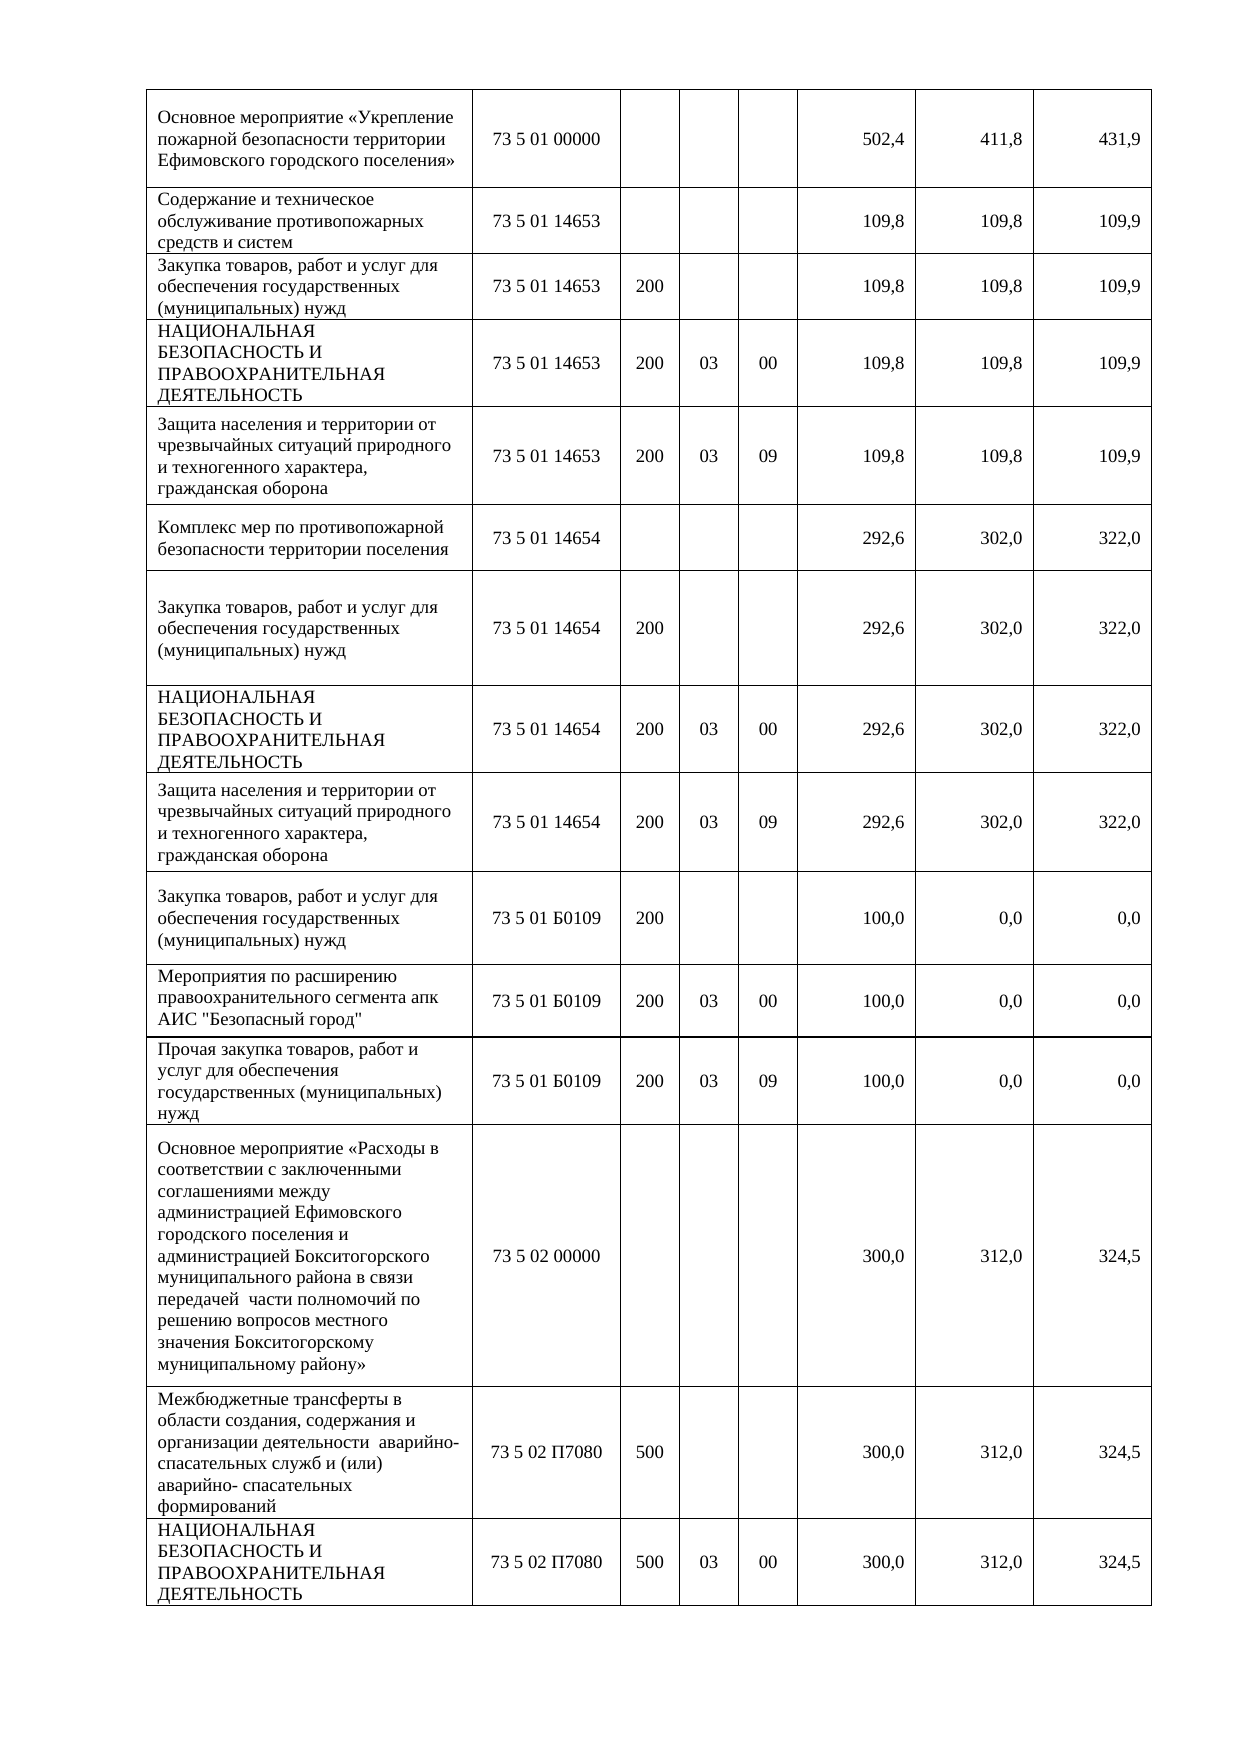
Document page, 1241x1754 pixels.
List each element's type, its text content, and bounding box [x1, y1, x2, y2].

table_cell 300,0 [798, 1519, 915, 1605]
table_cell 200 [621, 320, 679, 406]
table_cell [739, 1387, 797, 1517]
table_cell 312,0 [916, 1387, 1033, 1517]
table_cell 109,9 [1034, 188, 1151, 253]
table_cell [739, 90, 797, 187]
table_cell 73 5 01 14654 [473, 571, 620, 685]
table_cell 73 5 01 14654 [473, 686, 620, 772]
table_cell 0,0 [916, 872, 1033, 963]
table_cell [739, 505, 797, 570]
table_cell 324,5 [1034, 1125, 1151, 1386]
table_cell 03 [680, 407, 738, 504]
table_cell Основное мероприятие «Укрепление пожарной безопасности территории Ефимовского городского поселения» [147, 90, 472, 187]
table_cell Мероприятия по расширению правоохранительного сегмента апк АИС "Безопасный город" [147, 965, 472, 1036]
table_cell 03 [680, 1038, 738, 1124]
table_cell Закупка товаров, работ и услуг для обеспечения государственных (муниципальных) нужд [147, 872, 472, 963]
table_cell 0,0 [916, 1038, 1033, 1124]
table_cell 109,9 [1034, 254, 1151, 318]
table_cell [621, 505, 679, 570]
table_cell 0,0 [1034, 1038, 1151, 1124]
table_cell Защита населения и территории от чрезвычайных ситуаций природного и техногенного характера, гражданская оборона [147, 773, 472, 871]
table_cell Защита населения и территории от чрезвычайных ситуаций природного и техногенного характера, гражданская оборона [147, 407, 472, 504]
table_cell 73 5 01 14653 [473, 188, 620, 253]
table_cell 200 [621, 1038, 679, 1124]
table_cell 500 [621, 1519, 679, 1605]
table_cell 109,8 [916, 320, 1033, 406]
table_cell 73 5 02 00000 [473, 1125, 620, 1386]
table_cell 322,0 [1034, 773, 1151, 871]
table_cell 73 5 01 Б0109 [473, 872, 620, 963]
table_cell 200 [621, 965, 679, 1036]
table_cell 292,6 [798, 505, 915, 570]
table_cell 03 [680, 773, 738, 871]
table_cell НАЦИОНАЛЬНАЯ БЕЗОПАСНОСТЬ И ПРАВООХРАНИТЕЛЬНАЯ ДЕЯТЕЛЬНОСТЬ [147, 320, 472, 406]
table_cell 431,9 [1034, 90, 1151, 187]
table_cell 292,6 [798, 773, 915, 871]
table_cell 302,0 [916, 571, 1033, 685]
table_cell 73 5 01 14654 [473, 773, 620, 871]
table_cell 302,0 [916, 686, 1033, 772]
table_cell 200 [621, 686, 679, 772]
table_cell 200 [621, 254, 679, 318]
table_cell 502,4 [798, 90, 915, 187]
table_cell 300,0 [798, 1125, 915, 1386]
table_cell [621, 188, 679, 253]
table_cell НАЦИОНАЛЬНАЯ БЕЗОПАСНОСТЬ И ПРАВООХРАНИТЕЛЬНАЯ ДЕЯТЕЛЬНОСТЬ [147, 686, 472, 772]
table_cell [680, 90, 738, 187]
table_cell 500 [621, 1387, 679, 1517]
table_cell Содержание и техническое обслуживание противопожарных средств и систем [147, 188, 472, 253]
table_cell Основное мероприятие «Расходы в соответствии с заключенными соглашениями между администрацией Ефимовского городского поселения и администрацией Бокситогорского муниципального района в связи передачей части полномочий по решению вопросов местного значения Бокситогорскому муниципальному району» [147, 1125, 472, 1386]
table_cell 312,0 [916, 1519, 1033, 1605]
table_cell Прочая закупка товаров, работ и услуг для обеспечения государственных (муниципальных) нужд [147, 1038, 472, 1124]
table_cell [739, 254, 797, 318]
table_cell 100,0 [798, 965, 915, 1036]
table_cell 73 5 01 14653 [473, 320, 620, 406]
table_cell 302,0 [916, 773, 1033, 871]
table_cell 0,0 [1034, 872, 1151, 963]
table_cell НАЦИОНАЛЬНАЯ БЕЗОПАСНОСТЬ И ПРАВООХРАНИТЕЛЬНАЯ ДЕЯТЕЛЬНОСТЬ [147, 1519, 472, 1605]
table_cell 109,9 [1034, 320, 1151, 406]
table_cell [739, 571, 797, 685]
table_cell [680, 1125, 738, 1386]
table_cell [621, 1125, 679, 1386]
table_cell 73 5 01 14654 [473, 505, 620, 570]
table_cell 03 [680, 686, 738, 772]
table_cell 100,0 [798, 872, 915, 963]
table_cell 00 [739, 320, 797, 406]
table_cell 312,0 [916, 1125, 1033, 1386]
table_cell 73 5 01 14653 [473, 407, 620, 504]
table_cell 09 [739, 407, 797, 504]
table_cell 200 [621, 773, 679, 871]
table_cell [680, 571, 738, 685]
table_cell 200 [621, 571, 679, 685]
table_cell 03 [680, 965, 738, 1036]
table_cell 109,9 [1034, 407, 1151, 504]
table_cell [680, 872, 738, 963]
table_cell 00 [739, 965, 797, 1036]
table_cell 00 [739, 1519, 797, 1605]
table_cell 109,8 [798, 254, 915, 318]
table_cell 322,0 [1034, 505, 1151, 570]
table_cell 324,5 [1034, 1387, 1151, 1517]
table_cell 302,0 [916, 505, 1033, 570]
table_cell 73 5 01 Б0109 [473, 1038, 620, 1124]
table_cell 73 5 01 00000 [473, 90, 620, 187]
table_cell 03 [680, 320, 738, 406]
table_cell 109,8 [916, 254, 1033, 318]
table_cell 73 5 02 П7080 [473, 1519, 620, 1605]
table_cell 109,8 [798, 188, 915, 253]
table_cell [739, 872, 797, 963]
table_cell Закупка товаров, работ и услуг для обеспечения государственных (муниципальных) нужд [147, 254, 472, 318]
table_cell Комплекс мер по противопожарной безопасности территории поселения [147, 505, 472, 570]
table_cell 200 [621, 407, 679, 504]
table_cell 100,0 [798, 1038, 915, 1124]
table_cell 09 [739, 1038, 797, 1124]
table_cell [739, 188, 797, 253]
table_cell 322,0 [1034, 571, 1151, 685]
table_cell [739, 1125, 797, 1386]
table_cell [621, 90, 679, 187]
table_cell 411,8 [916, 90, 1033, 187]
table_cell [680, 254, 738, 318]
table_cell 324,5 [1034, 1519, 1151, 1605]
table_cell Межбюджетные трансферты в области создания, содержания и организации деятельности аварийно-спасательных служб и (или) аварийно- спасательных формирований [147, 1387, 472, 1517]
table_cell 109,8 [798, 320, 915, 406]
table_cell [680, 505, 738, 570]
table_cell 03 [680, 1519, 738, 1605]
table_cell 73 5 01 14653 [473, 254, 620, 318]
table_cell 300,0 [798, 1387, 915, 1517]
table_cell 109,8 [916, 188, 1033, 253]
table_cell 292,6 [798, 571, 915, 685]
table_cell 0,0 [916, 965, 1033, 1036]
table_cell Закупка товаров, работ и услуг для обеспечения государственных (муниципальных) нужд [147, 571, 472, 685]
table_cell 292,6 [798, 686, 915, 772]
table_cell 73 5 02 П7080 [473, 1387, 620, 1517]
table_cell 200 [621, 872, 679, 963]
table_cell [680, 188, 738, 253]
table_cell 00 [739, 686, 797, 772]
table_cell 0,0 [1034, 965, 1151, 1036]
table_cell 73 5 01 Б0109 [473, 965, 620, 1036]
table_cell 09 [739, 773, 797, 871]
table_cell 322,0 [1034, 686, 1151, 772]
table_cell [680, 1387, 738, 1517]
table_cell 109,8 [798, 407, 915, 504]
table_cell 109,8 [916, 407, 1033, 504]
